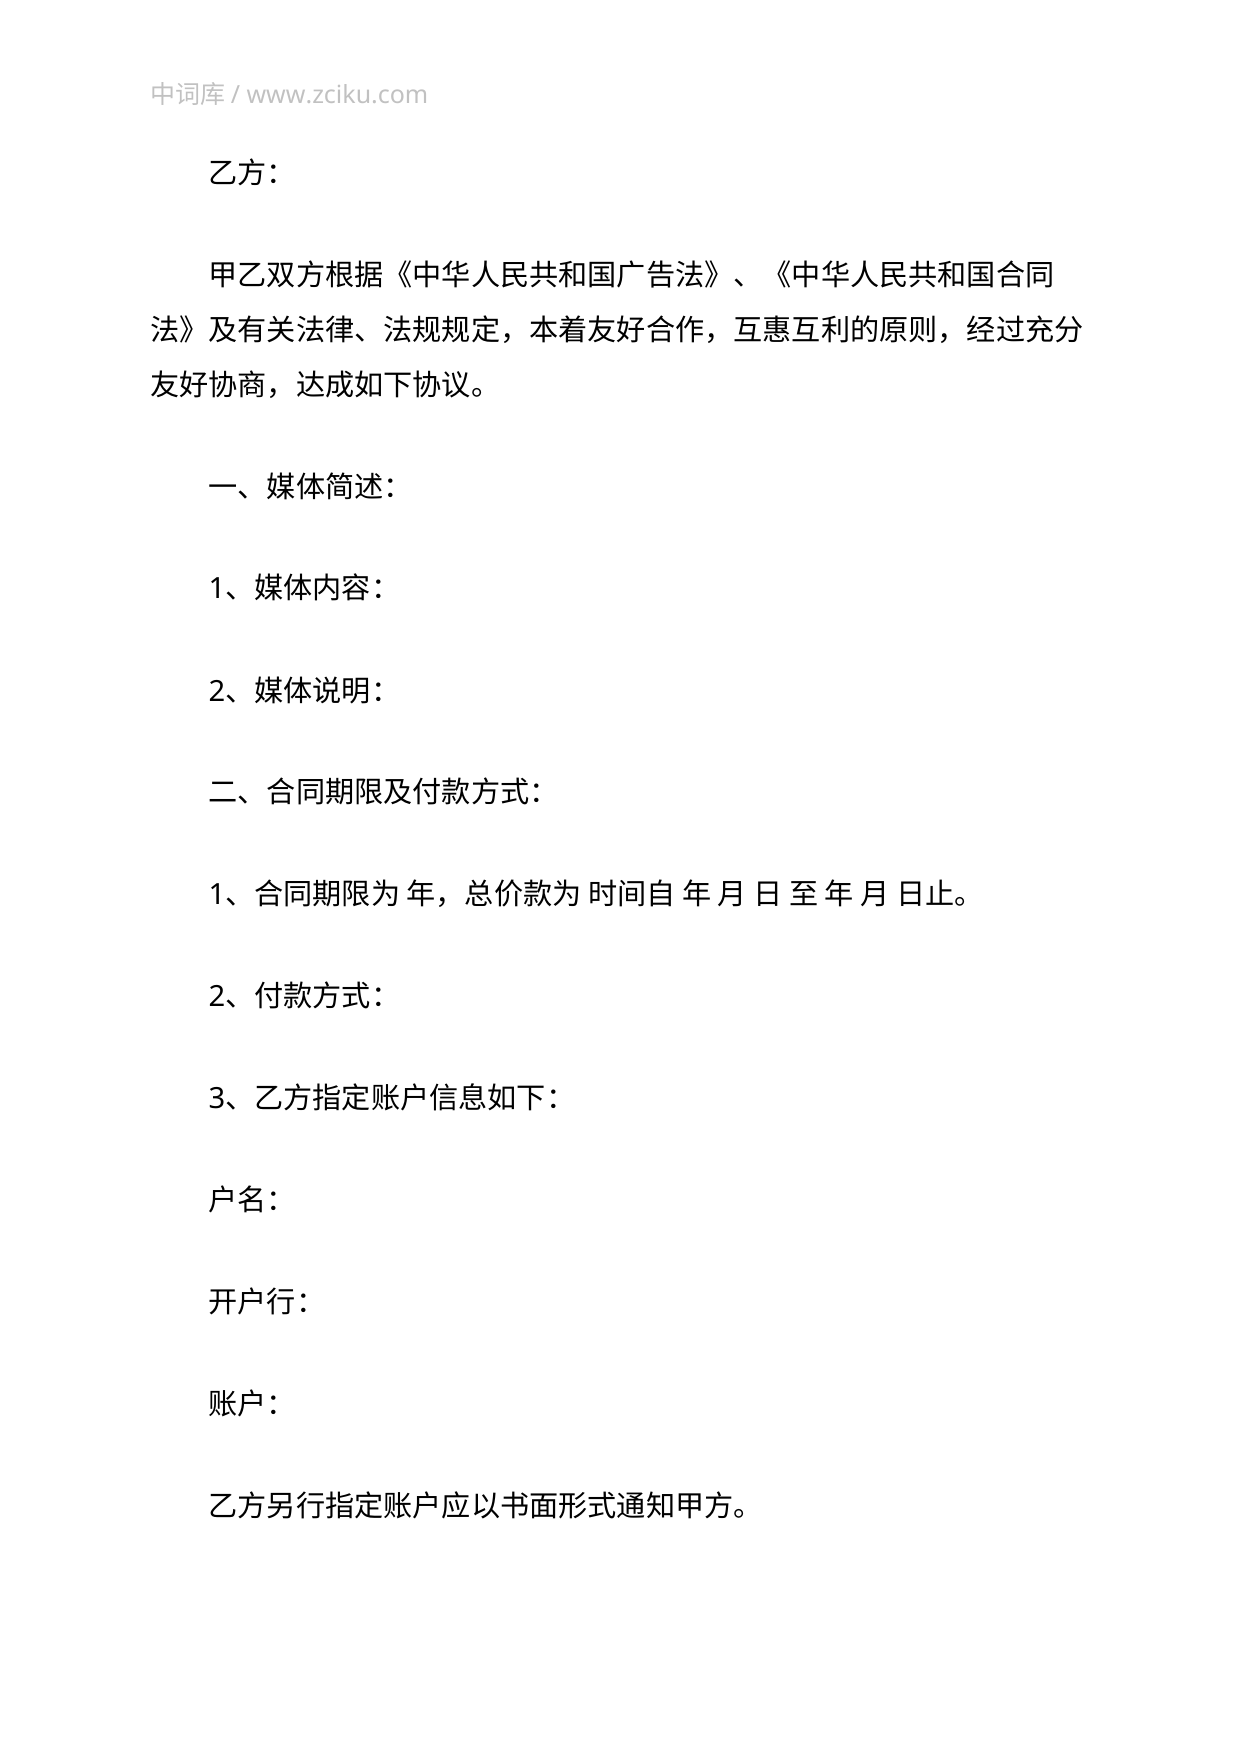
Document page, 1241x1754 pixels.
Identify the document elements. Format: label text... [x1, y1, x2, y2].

text 二、合同期限及付款方式： [150, 769, 1090, 811]
text 户名： [150, 1177, 1090, 1219]
text 乙方另行指定账户应以书面形式通知甲方。 [150, 1482, 1090, 1524]
text 3、乙方指定账户信息如下： [150, 1075, 1090, 1117]
text 2、付款方式： [150, 973, 1090, 1015]
text 一、媒体简述： [150, 463, 1090, 506]
text 乙方： [150, 150, 1090, 192]
text 1、媒体内容： [150, 565, 1090, 607]
text 开户行： [150, 1278, 1090, 1321]
text 1、合同期限为 年，总价款为 时间自 年 月 日 至 年 月 日止。 [150, 871, 1090, 913]
text 账户： [150, 1380, 1090, 1423]
text 甲乙双方根据《中华人民共和国广告法》、《中华人民共和国合同法》及有关法律、法规规定，本着友好合作，互惠互利的原则，经过充分友好协商，达成如下协议。 [150, 252, 1090, 404]
text 2、媒体说明： [150, 667, 1090, 709]
